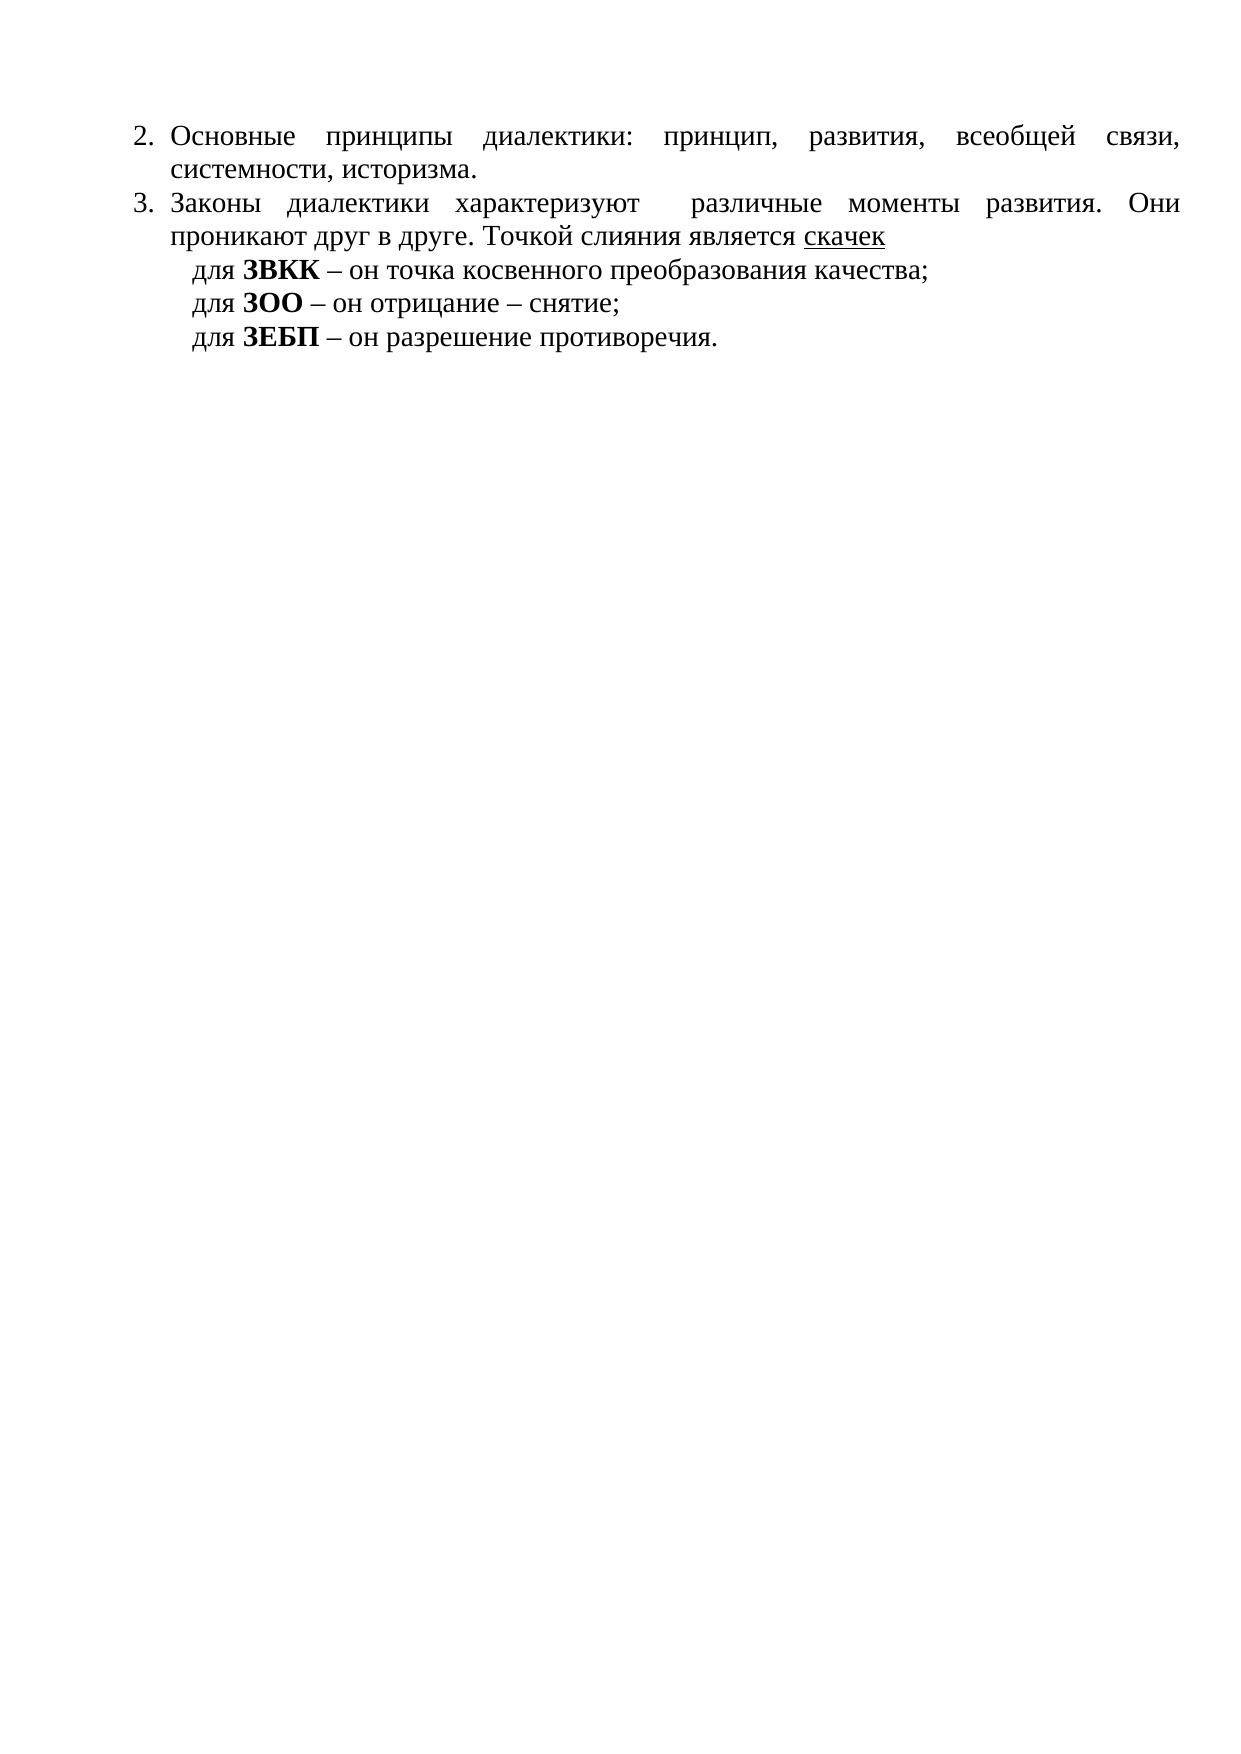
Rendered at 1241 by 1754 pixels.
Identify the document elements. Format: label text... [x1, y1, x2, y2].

text для ЗОО – он отрицание – снятие; [89, 286, 1181, 319]
text для ЗЕБП – он разрешение противоречия. [89, 319, 1181, 353]
list Основные принципы диалектики: принцип, развития, всеобщей связи, системности, историзма. [133, 118, 1181, 185]
text для ЗВКК – он точка косвенного преобразования качества; [89, 252, 1181, 286]
list Законы диалектики характеризуют различные моменты развития. Они проникают друг в друге. Точкой слияния является скачек [133, 185, 1181, 252]
